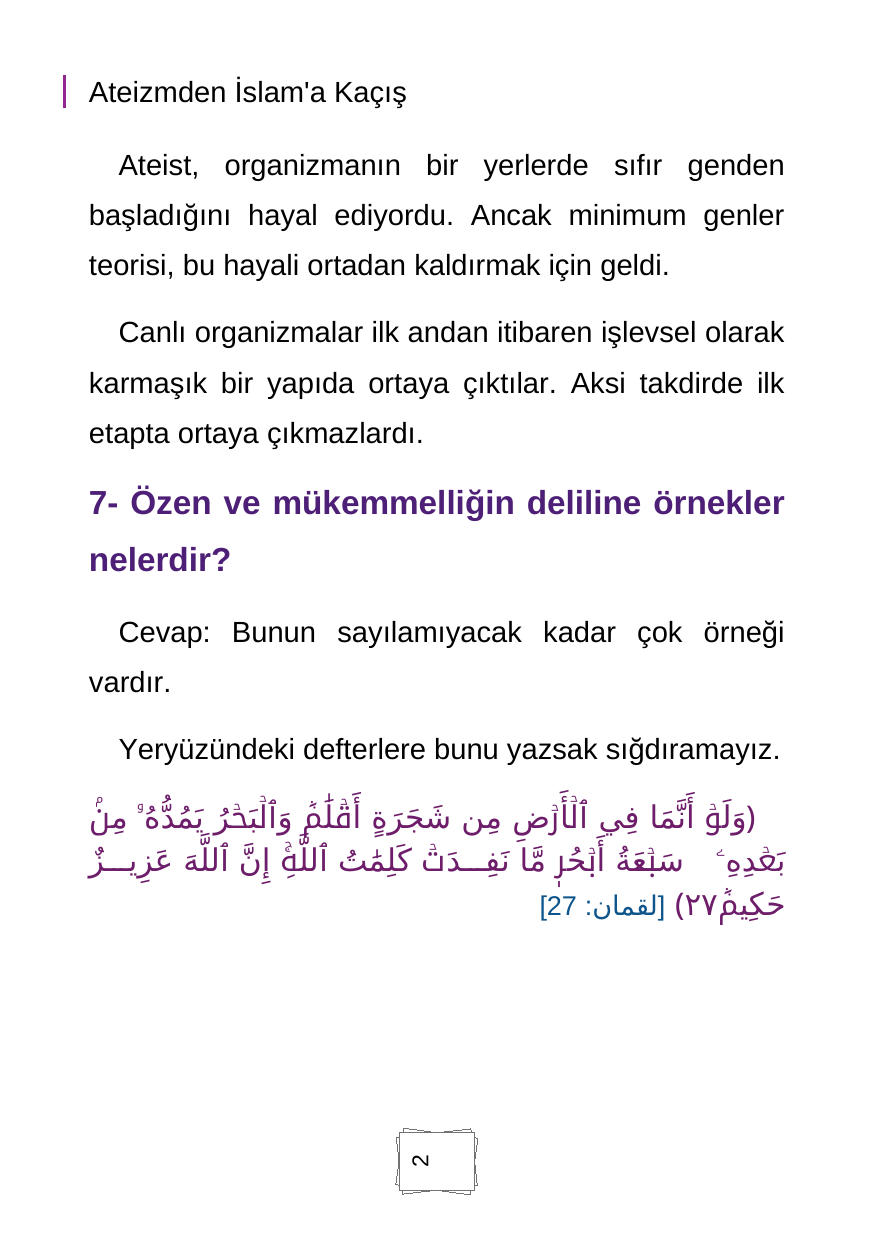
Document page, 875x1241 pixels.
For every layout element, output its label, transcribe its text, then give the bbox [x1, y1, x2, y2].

text ﴿وَلَوۡ أَنَّمَا فِي ٱلۡأَرۡضِ مِن شَجَرَةٍ أَقۡلَٰمٞ وَٱلۡبَحۡرُ يَمُدُّهُۥ مِنۢ بَعۡدِهِۦ سَبۡعَةُ أَبۡحُرٖ مَّا نَفِدَتۡ كَلِمَٰتُ ٱللَّهِۚ إِنَّ ٱللَّهَ عَزِيزٌ حَكِيمٞ٢٧﴾ [لقمان: 27] [89, 879, 785, 922]
subtitle 7- Özen ve mükemmelliğin deliline örnekler nelerdir? [89, 483, 785, 579]
text Cevap: Bunun sayılamıyacak kadar çok örneği vardır. [89, 615, 785, 699]
text Ateist, organizmanın bir yerlerde sıfır genden başladığını hayal ediyordu. Ancak minimum genler teorisi, bu hayali ortadan kaldırmak için geldi. [89, 148, 785, 282]
text Canlı organizmalar ilk andan itibaren işlevsel olarak karmaşık bir yapıda ortaya çıktılar. Aksi takdirde ilk etapta ortaya çıkmazlardı. [89, 315, 785, 449]
text Yeryüzündeki defterlere bunu yazsak sığdıramayız. [89, 732, 785, 766]
text ﴿وَلَوۡ أَنَّمَا فِي ٱلۡأَرۡضِ مِن شَجَرَةٍ أَقۡلَٰمٞ وَٱلۡبَحۡرُ يَمُدُّهُۥ مِنۢ بَعۡدِهِۦ سَبۡعَةُ أَبۡحُرٖ مَّا نَفِدَتۡ كَلِمَٰتُ ٱللَّهِۚ إِنَّ ٱللَّهَ عَزِيزٌ حَكِيمٞ٢٧﴾ [لقمان: 27] [307, 799, 785, 843]
